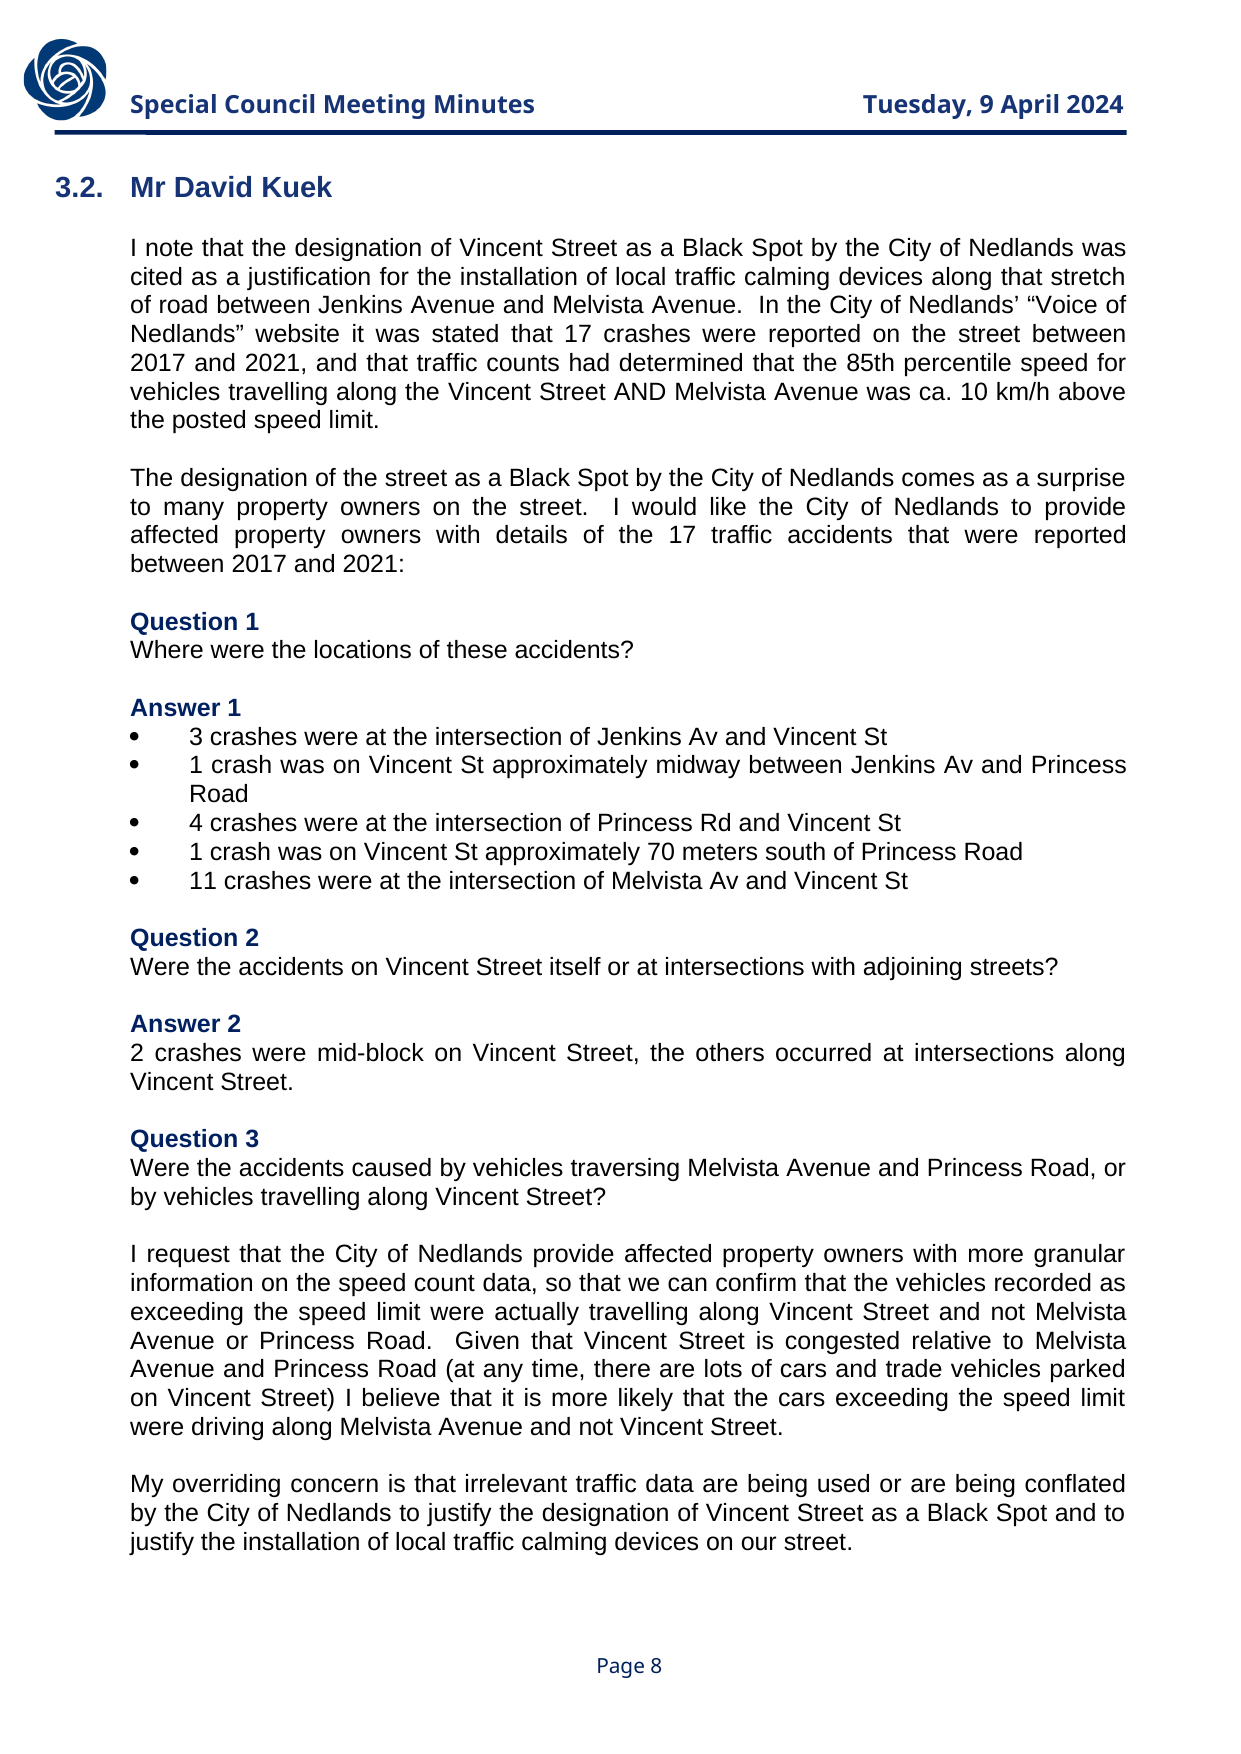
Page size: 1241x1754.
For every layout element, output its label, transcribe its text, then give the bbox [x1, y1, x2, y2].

picture [18, 33, 110, 124]
list 11 crashes were at the intersection of Melvista Av and Vincent St [130, 866, 1128, 894]
text Were the accidents caused by vehicles traversing Melvista Avenue and Princess Road, or by vehicles travelling along Vincent Street? [130, 1153, 1128, 1211]
text Question 3 [130, 1124, 1128, 1153]
text Were the accidents on Vincent Street itself or at intersections with adjoining streets? [130, 952, 1128, 981]
text I request that the City of Nedlands provide affected property owners with more granular information on the speed count data, so that we can confirm that the vehicles recorded as exceeding the speed limit were actually travelling along Vincent Street and not Melvista Avenue or Princess Road. Given that Vincent Street is congested relative to Melvista Avenue and Princess Road (at any time, there are lots of cars and trade vehicles parked on Vincent Street) I believe that it is more likely that the cars exceeding the speed limit were driving along Melvista Avenue and not Vincent Street. [130, 1239, 1128, 1441]
text Answer 1 [130, 693, 1128, 721]
text My overriding concern is that irrelevant traffic data are being used or are being conflated by the City of Nedlands to justify the designation of Vincent Street as a Black Spot and to justify the installation of local traffic calming devices on our street. [130, 1469, 1128, 1556]
list 4 crashes were at the intersection of Princess Rd and Vincent St [130, 808, 1128, 837]
list 1 crash was on Vincent St approximately midway between Jenkins Av and Princess Road [130, 750, 1128, 808]
text 2 crashes were mid-block on Vincent Street, the others occurred at intersections along Vincent Street. [130, 1038, 1128, 1096]
text The designation of the street as a Black Spot by the City of Nedlands comes as a surprise to many property owners on the street. I would like the City of Nedlands to provide affected property owners with details of the 17 traffic accidents that were reported between 2017 and 2021: [130, 463, 1128, 578]
text Question 1 [130, 606, 1128, 635]
text Answer 2 [130, 1009, 1128, 1038]
text Question 2 [130, 923, 1128, 952]
subtitle Mr David Kuek [55, 170, 1128, 204]
text Where were the locations of these accidents? [130, 635, 1128, 664]
text I note that the designation of Vincent Street as a Black Spot by the City of Nedlands was cited as a justification for the installation of local traffic calming devices along that stretch of road between Jenkins Avenue and Melvista Avenue. In the City of Nedlands’ “Voice of Nedlands” website it was stated that 17 crashes were reported on the street between 2017 and 2021, and that traffic counts had determined that the 85th percentile speed for vehicles travelling along the Vincent Street AND Melvista Avenue was ca. 10 km/h above the posted speed limit. [130, 233, 1128, 434]
list 3 crashes were at the intersection of Jenkins Av and Vincent St [130, 721, 1128, 750]
list 1 crash was on Vincent St approximately 70 meters south of Princess Road [130, 837, 1128, 866]
